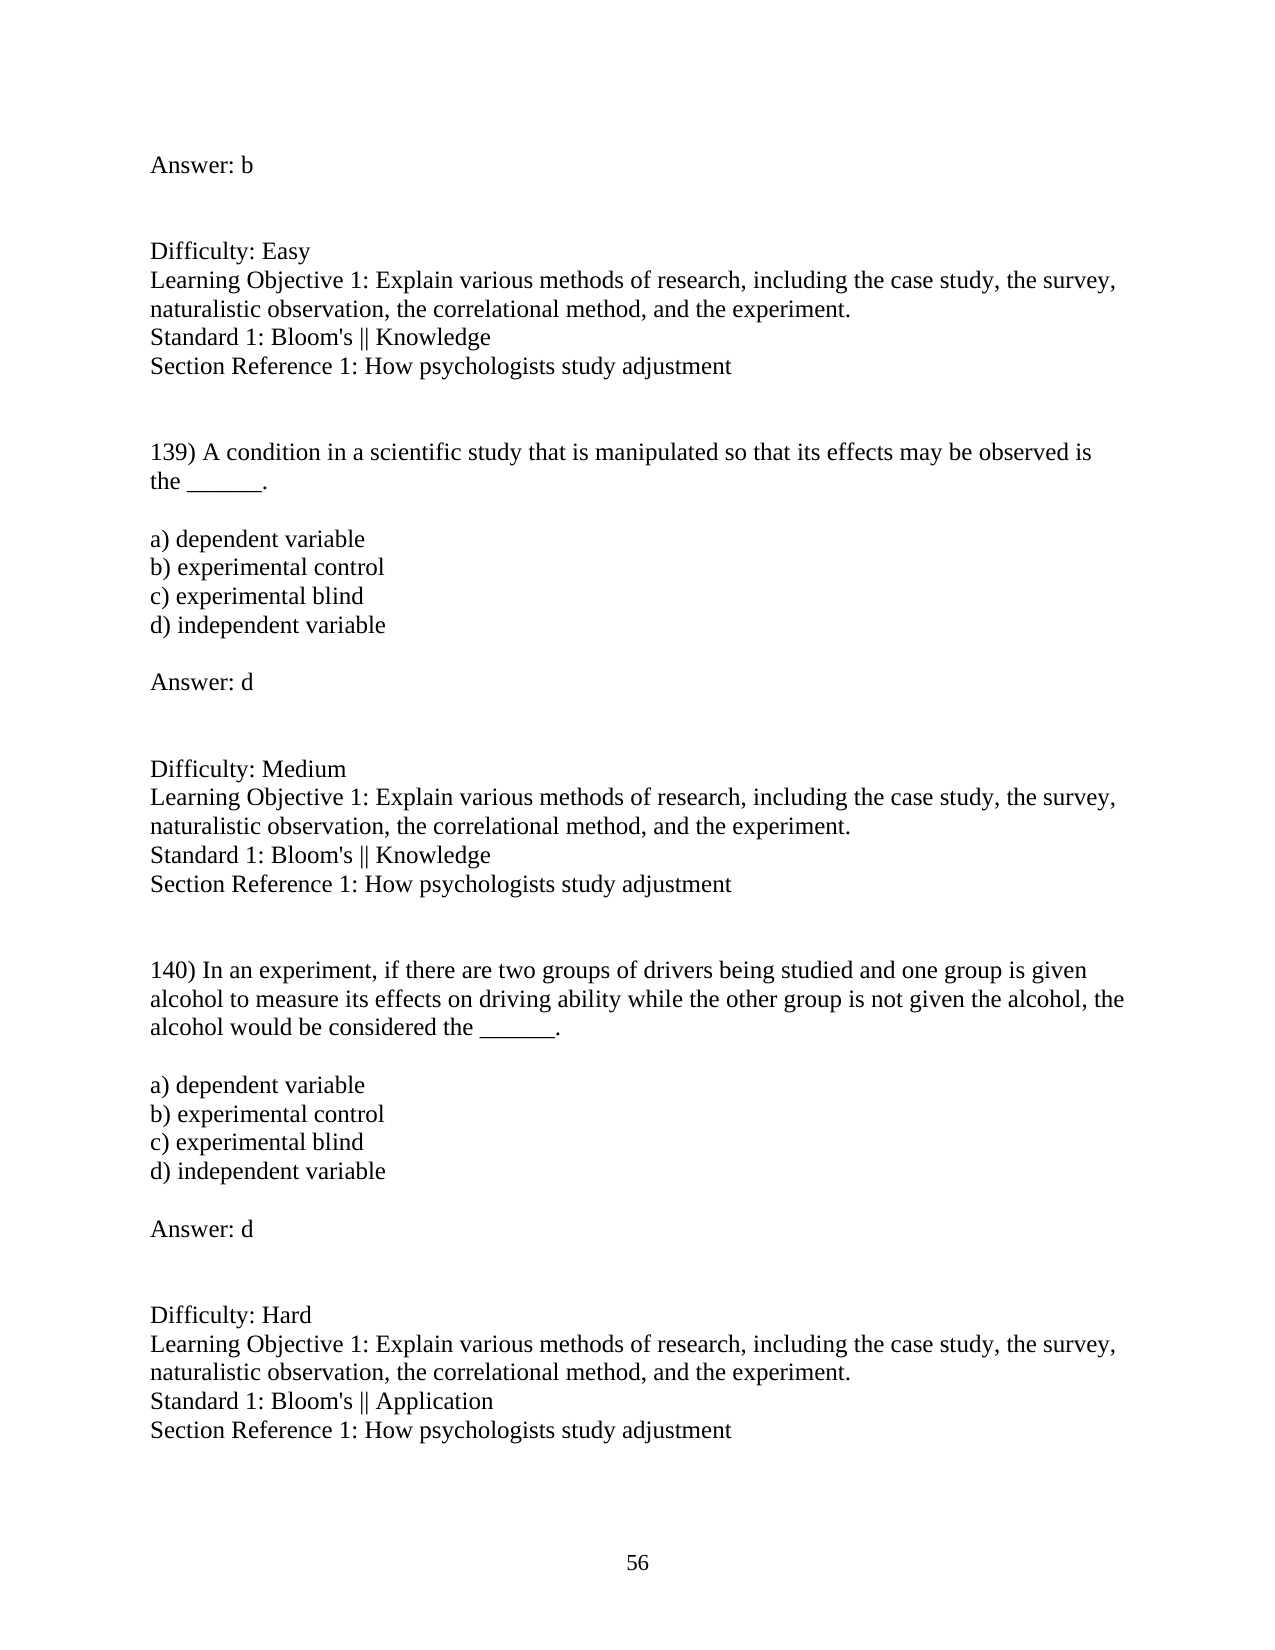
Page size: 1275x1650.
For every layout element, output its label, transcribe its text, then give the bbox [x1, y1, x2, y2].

text Answer: d [150, 1214, 1125, 1242]
text Standard 1: Bloom's || Knowledge [150, 840, 1125, 869]
text Answer: d [150, 667, 1125, 696]
text c) experimental blind [150, 1127, 1125, 1156]
text a) dependent variable [150, 1070, 1125, 1099]
text b) experimental control [150, 552, 1125, 581]
text b) experimental control [150, 1099, 1125, 1127]
text 140) In an experiment, if there are two groups of drivers being studied and one group is given alcohol to measure its effects on driving ability while the other group is not given the alcohol, the alcohol would be considered the ______. [150, 955, 1125, 1041]
text Section Reference 1: How psychologists study adjustment [150, 351, 1125, 380]
text Standard 1: Bloom's || Application [150, 1386, 1125, 1415]
text Answer: b [150, 150, 1125, 179]
text Difficulty: Medium [150, 754, 1125, 782]
text 139) A condition in a scientific study that is manipulated so that its effects may be observed is the ______. [150, 437, 1125, 495]
text d) independent variable [150, 610, 1125, 639]
text Difficulty: Easy [150, 236, 1125, 265]
text c) experimental blind [150, 581, 1125, 610]
text d) independent variable [150, 1156, 1125, 1185]
text Difficulty: Hard [150, 1300, 1125, 1329]
text Standard 1: Bloom's || Knowledge [150, 322, 1125, 351]
text Learning Objective 1: Explain various methods of research, including the case study, the survey, naturalistic observation, the correlational method, and the experiment. [150, 265, 1125, 322]
text Learning Objective 1: Explain various methods of research, including the case study, the survey, naturalistic observation, the correlational method, and the experiment. [150, 782, 1125, 840]
text Section Reference 1: How psychologists study adjustment [150, 869, 1125, 897]
text Learning Objective 1: Explain various methods of research, including the case study, the survey, naturalistic observation, the correlational method, and the experiment. [150, 1329, 1125, 1386]
text a) dependent variable [150, 524, 1125, 552]
text Section Reference 1: How psychologists study adjustment [150, 1415, 1125, 1444]
